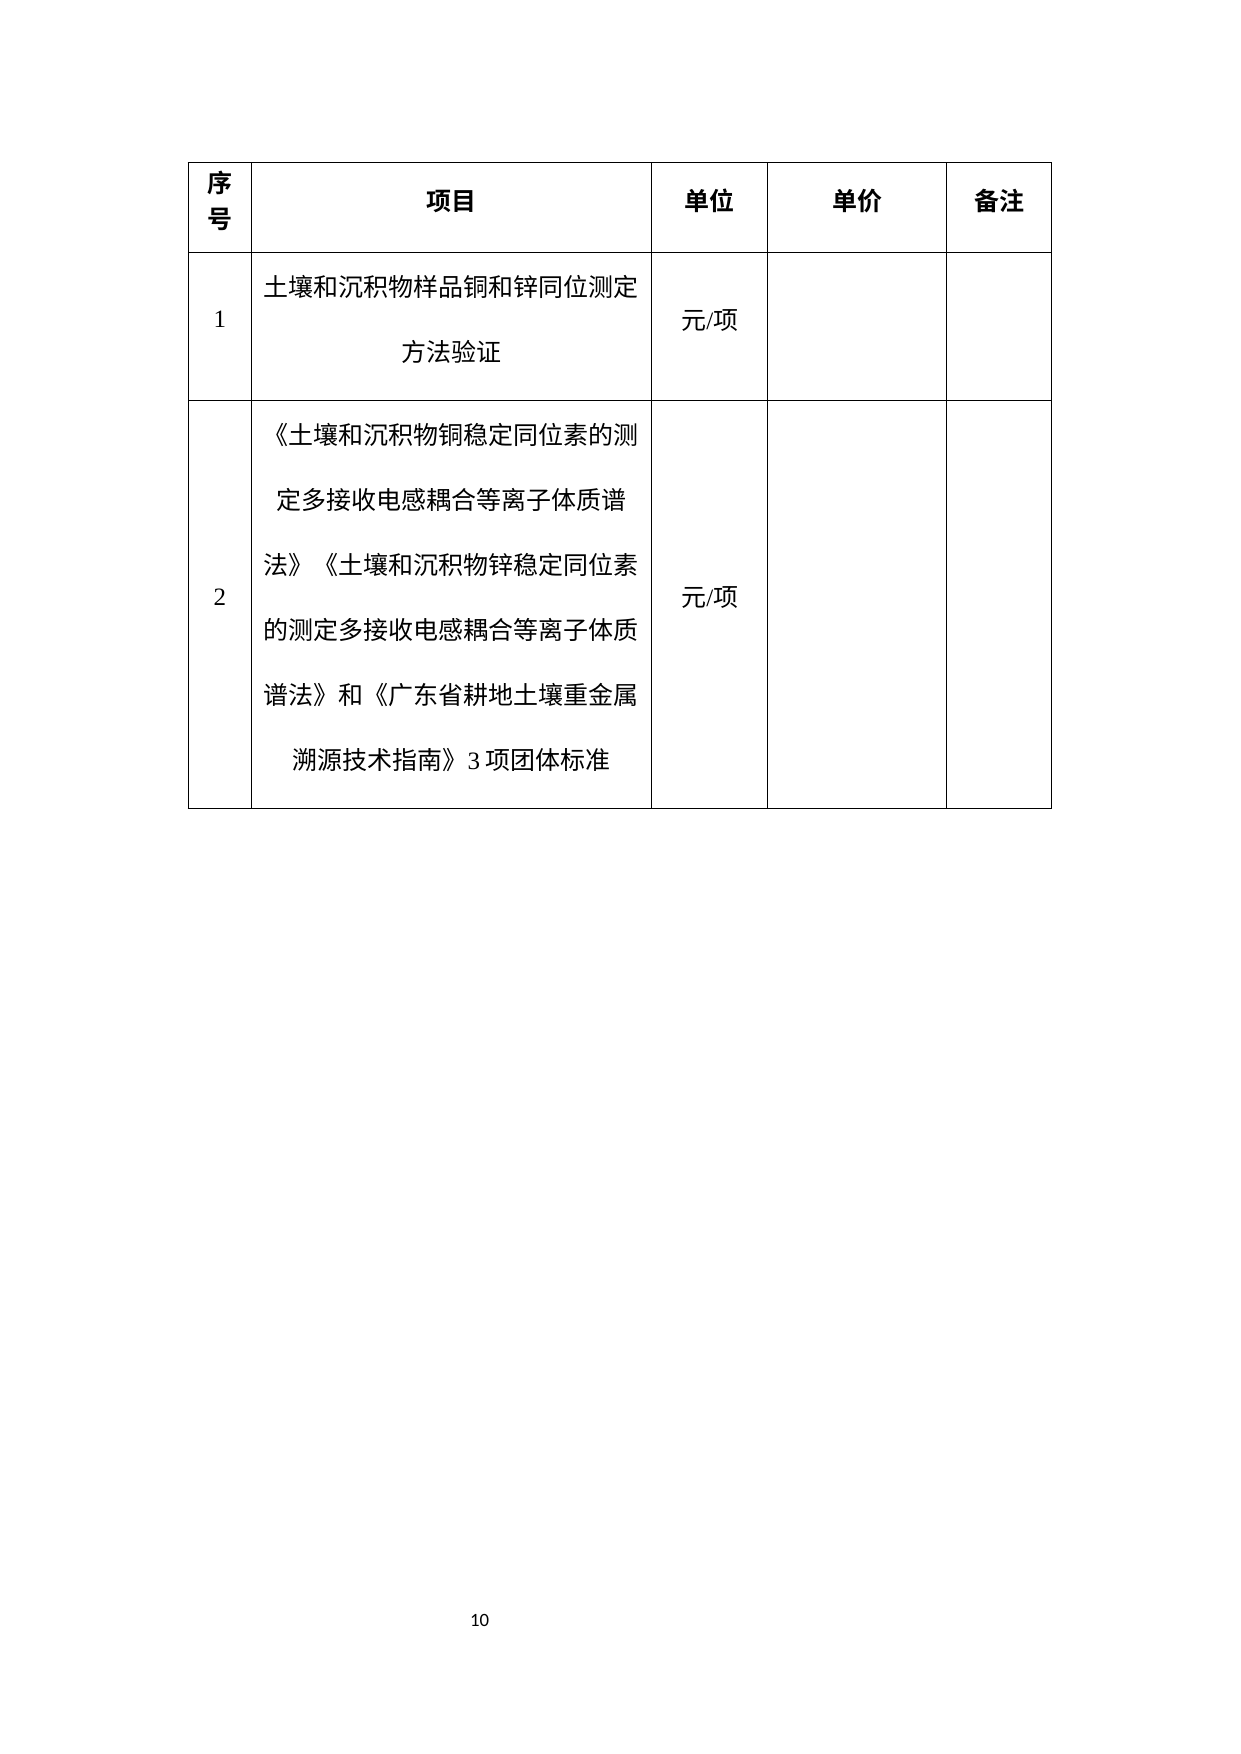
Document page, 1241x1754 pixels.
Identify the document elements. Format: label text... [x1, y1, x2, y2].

table_cell [947, 401, 1051, 808]
table_header 单位 [652, 163, 767, 252]
table_cell 元/项 [652, 253, 767, 400]
table_header 单价 [768, 163, 946, 252]
table_header 序号 [189, 163, 251, 252]
table_cell [768, 401, 946, 808]
table_header 备注 [947, 163, 1051, 252]
table_cell 《土壤和沉积物铜稳定同位素的测定多接收电感耦合等离子体质谱法》《土壤和沉积物锌稳定同位素的测定多接收电感耦合等离子体质谱法》和《广东省耕地土壤重金属溯源技术指南》3项团体标准 [252, 401, 651, 808]
table_cell 1 [189, 253, 251, 400]
table_cell [768, 253, 946, 400]
table_header 项目 [252, 163, 651, 252]
table_cell 2 [189, 401, 251, 808]
table_cell 元/项 [652, 401, 767, 808]
table_cell [947, 253, 1051, 400]
table_cell 土壤和沉积物样品铜和锌同位测定方法验证 [252, 253, 651, 400]
